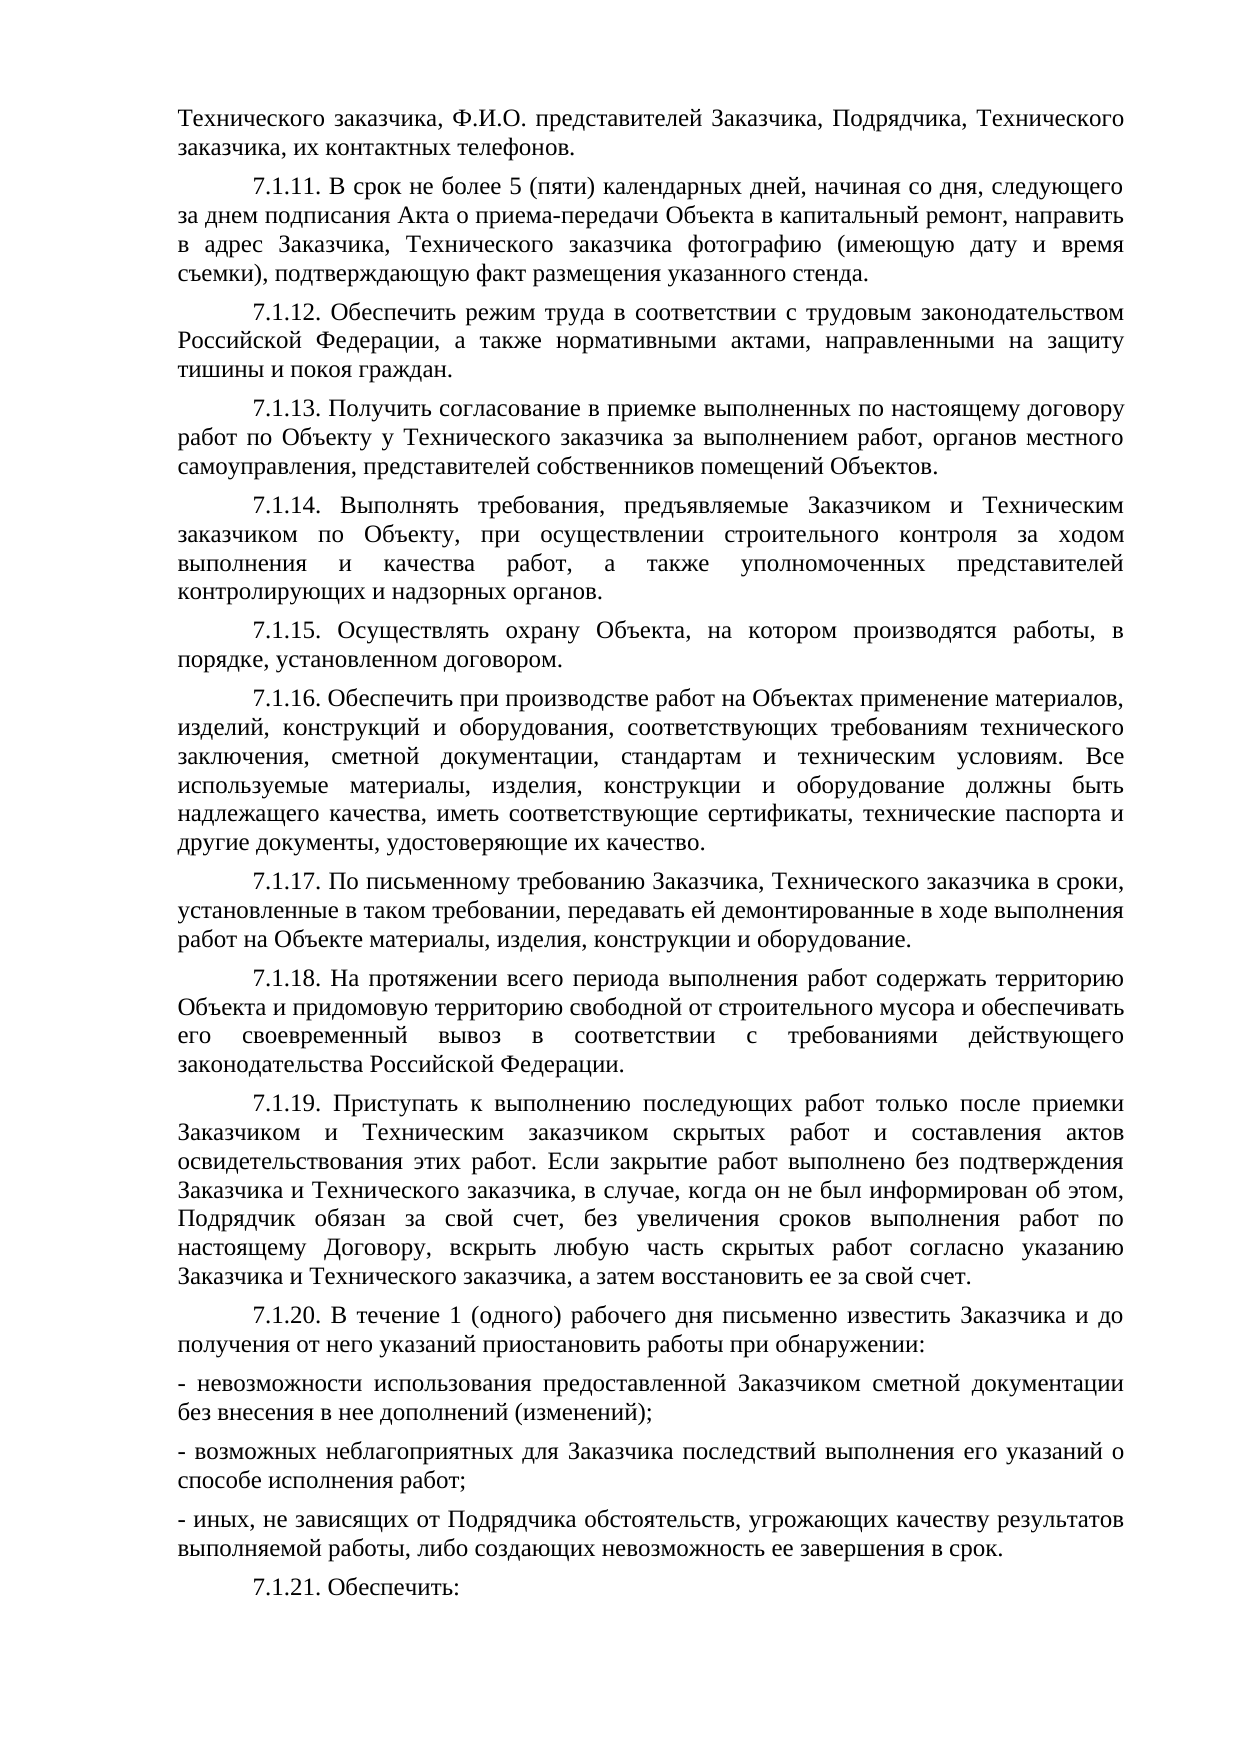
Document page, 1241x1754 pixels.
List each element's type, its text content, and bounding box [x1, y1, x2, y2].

text 7.1.14. Выполнять требования, предъявляемые Заказчиком и Техническим заказчиком по Объекту, при осуществлении строительного контроля за ходом выполнения и качества работ, а также уполномоченных представителей контролирующих и надзорных органов. [177, 490, 1125, 605]
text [177, 103, 1125, 161]
text 7.1.11. В срок не более 5 (пяти) календарных дней, начиная со дня, следующего за днем подписания Акта о приема-передачи Объекта в капитальный ремонт, направить в адрес Заказчика, Технического заказчика фотографию (имеющую дату и время съемки), подтверждающую факт размещения указанного стенда. [177, 171, 1125, 286]
text 7.1.16. Обеспечить при производстве работ на Объектах применение материалов, изделий, конструкций и оборудования, соответствующих требованиям технического заключения, сметной документации, стандартам и техническим условиям. Все используемые материалы, изделия, конструкции и оборудование должны быть надлежащего качества, иметь соответствующие сертификаты, технические паспорта и другие документы, удостоверяющие их качество. [177, 683, 1125, 856]
text 7.1.13. Получить согласование в приемке выполненных по настоящему договору работ по Объекту у Технического заказчика за выполнением работ, органов местного самоуправления, представителей собственников помещений Объектов. [177, 393, 1125, 480]
text 7.1.17. По письменному требованию Заказчика, Технического заказчика в сроки, установленные в таком требовании, передавать ей демонтированные в ходе выполнения работ на Объекте материалы, изделия, конструкции и оборудование. [177, 866, 1125, 953]
text 7.1.12. Обеспечить режим труда в соответствии с трудовым законодательством Российской Федерации, а также нормативными актами, направленными на защиту тишины и покоя граждан. [177, 297, 1125, 383]
text - возможных неблагоприятных для Заказчика последствий выполнения его указаний о способе исполнения работ; [177, 1436, 1125, 1493]
text 7.1.18. На протяжении всего периода выполнения работ содержать территорию Объекта и придомовую территорию свободной от строительного мусора и обеспечивать его своевременный вывоз в соответствии с требованиями действующего законодательства Российской Федерации. [177, 963, 1125, 1078]
text 7.1.15. Осуществлять охрану Объекта, на котором производятся работы, в порядке, установленном договором. [177, 616, 1125, 673]
text - невозможности использования предоставленной Заказчиком сметной документации без внесения в нее дополнений (изменений); [177, 1368, 1125, 1426]
text - иных, не зависящих от Подрядчика обстоятельств, угрожающих качеству результатов выполняемой работы, либо создающих невозможность ее завершения в срок. [177, 1504, 1125, 1561]
text 7.1.19. Приступать к выполнению последующих работ только после приемки Заказчиком и Техническим заказчиком скрытых работ и составления актов освидетельствования этих работ. Если закрытие работ выполнено без подтверждения Заказчика и Технического заказчика, в случае, когда он не был информирован об этом, Подрядчик обязан за свой счет, без увеличения сроков выполнения работ по настоящему Договору, вскрыть любую часть скрытых работ согласно указанию Заказчика и Технического заказчика, а затем восстановить ее за свой счет. [177, 1088, 1125, 1290]
text 7.1.20. В течение 1 (одного) рабочего дня письменно известить Заказчика и до получения от него указаний приостановить работы при обнаружении: [177, 1300, 1125, 1358]
text 7.1.21. Обеспечить: [177, 1572, 1125, 1601]
